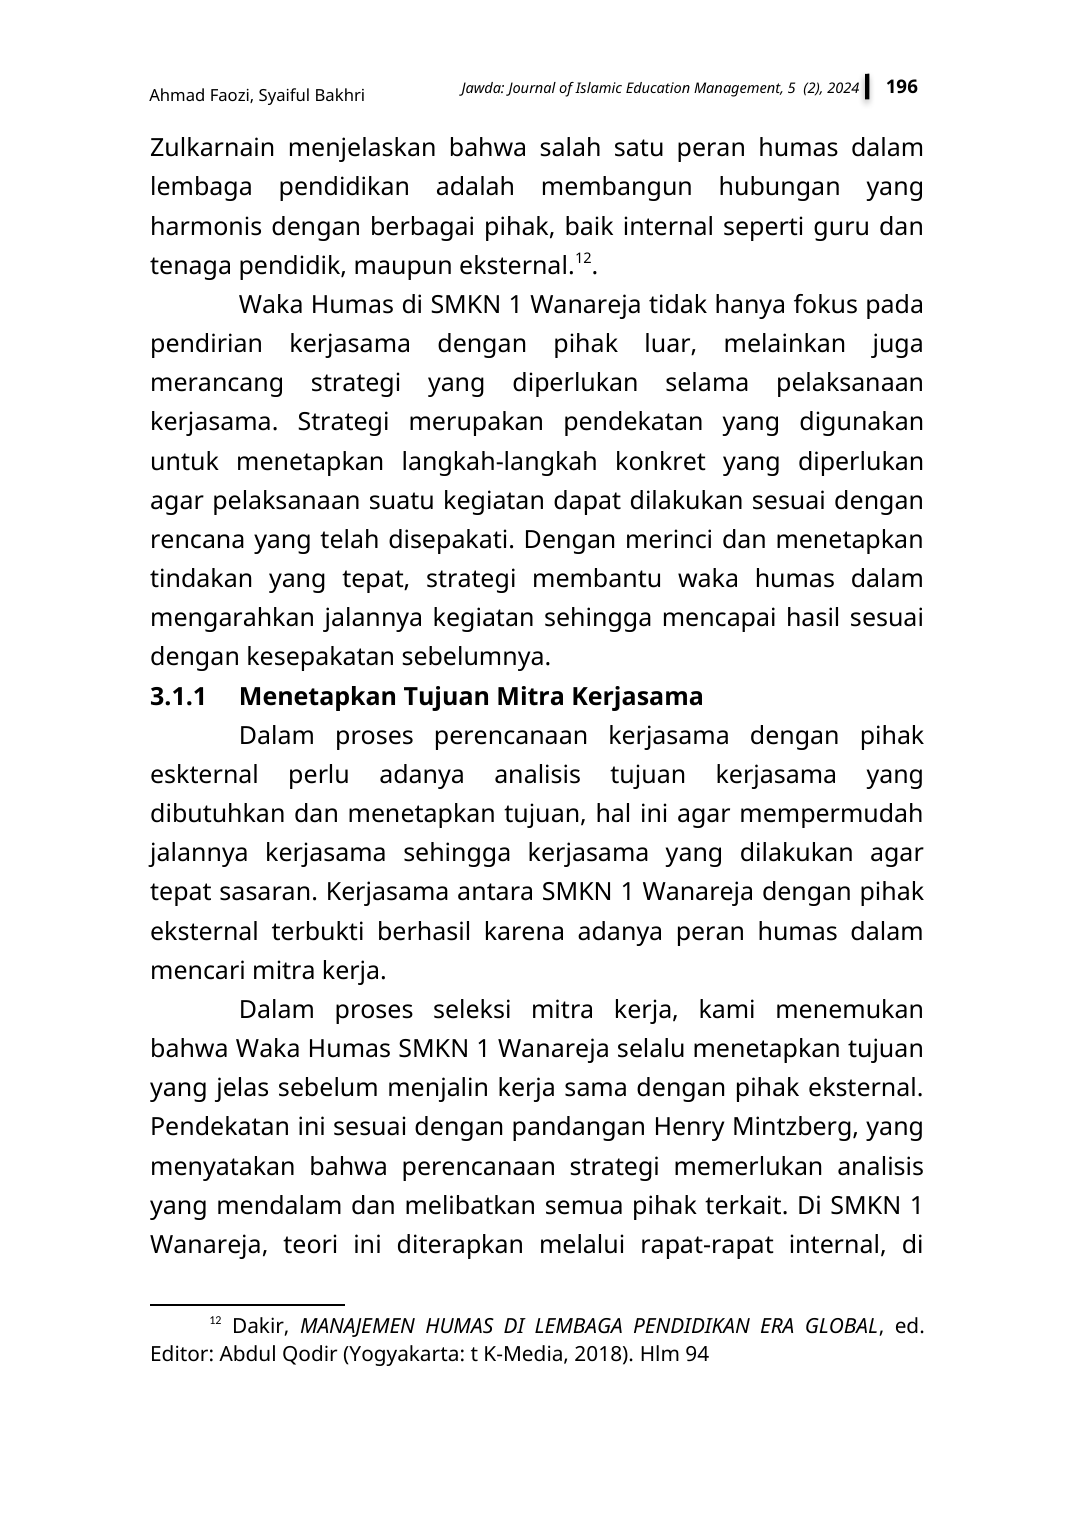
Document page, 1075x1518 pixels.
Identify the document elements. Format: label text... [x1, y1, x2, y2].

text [150, 130, 925, 281]
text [150, 991, 925, 1261]
list Menetapkan Tujuan Mitra Kerjasama [150, 678, 925, 712]
text Dalam proses perencanaan kerjasama dengan pihak eskternal perlu adanya analisis tujuan kerjasama yang dibutuhkan dan menetapkan tujuan, hal ini agar mempermudah jalannya kerjasama sehingga kerjasama yang dilakukan agar tepat sasaran. Kerjasama antara SMKN 1 Wanareja dengan pihak eksternal terbukti berhasil karena adanya peran humas dalam mencari mitra kerja. [150, 717, 925, 986]
text Waka Humas di SMKN 1 Wanareja tidak hanya fokus pada pendirian kerjasama dengan pihak luar, melainkan juga merancang strategi yang diperlukan selama pelaksanaan kerjasama. Strategi merupakan pendekatan yang digunakan untuk menetapkan langkah-langkah konkret yang diperlukan agar pelaksanaan suatu kegiatan dapat dilakukan sesuai dengan rencana yang telah disepakati. Dengan merinci dan menetapkan tindakan yang tepat, strategi membantu waka humas dalam mengarahkan jalannya kegiatan sehingga mencapai hasil sesuai dengan kesepakatan sebelumnya. [150, 286, 925, 673]
